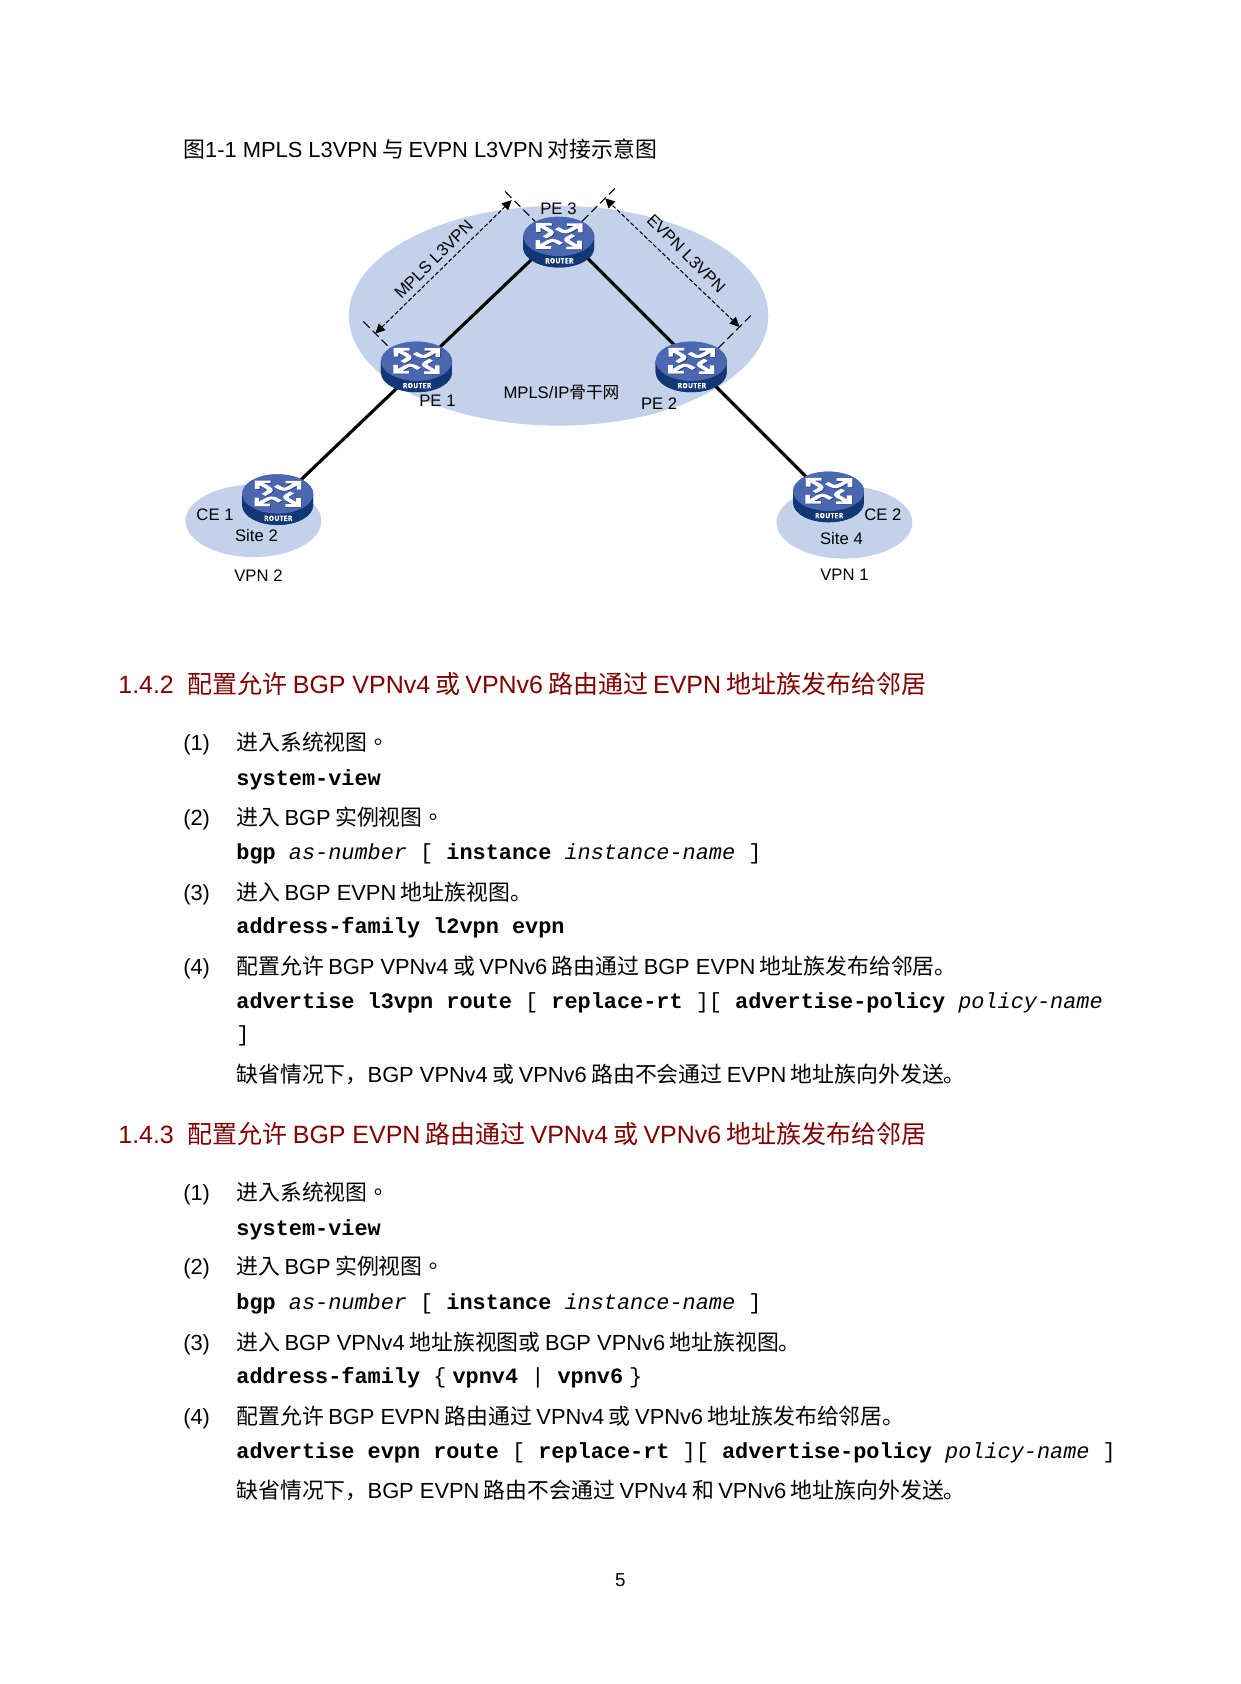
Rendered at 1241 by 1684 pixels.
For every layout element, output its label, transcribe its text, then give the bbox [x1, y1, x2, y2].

text 进入BGP VPNv4地址族视图或BGP VPNv6地址族视图。 [183, 1324, 1122, 1357]
text 缺省情况下，BGP EVPN路由不会通过VPNv4和VPNv6地址族向外发送。 [236, 1473, 1122, 1506]
text system-view [236, 1213, 1122, 1246]
text address-family { vpnv4 | vpnv6 } [236, 1361, 1122, 1394]
text bgp as-number [ instance instance-name ] [236, 837, 1122, 870]
text MPLS L3VPN与EVPN L3VPN对接示意图 [183, 132, 1122, 164]
text 配置允许BGP VPNv4或VPNv6路由通过BGP EVPN地址族发布给邻居。 [183, 949, 1122, 982]
text system-view [236, 763, 1122, 796]
text bgp as-number [ instance instance-name ] [236, 1287, 1122, 1320]
text advertise evpn route [ replace-rt ][ advertise-policy policy-name ] [236, 1436, 1122, 1469]
text 进入BGP实例视图。 [183, 1250, 1122, 1283]
text 进入系统视图。 [183, 1175, 1122, 1208]
text 配置允许BGP EVPN路由通过VPNv4或VPNv6地址族发布给邻居。 [183, 1398, 1122, 1432]
text address-family l2vpn evpn [236, 912, 1122, 944]
text advertise l3vpn route [ replace-rt ][ advertise-policy policy-name ] [236, 986, 1122, 1052]
text 缺省情况下，BGP VPNv4或VPNv6路由不会通过EVPN地址族向外发送。 [236, 1056, 1122, 1089]
text 进入系统视图。 [183, 726, 1122, 759]
text 进入BGP实例视图。 [183, 800, 1122, 833]
subtitle 配置允许BGP VPNv4或VPNv6路由通过EVPN地址族发布给邻居 [118, 664, 1122, 701]
subtitle 配置允许BGP EVPN路由通过VPNv4或VPNv6地址族发布给邻居 [118, 1114, 1122, 1150]
text 进入BGP EVPN地址族视图。 [183, 874, 1122, 907]
